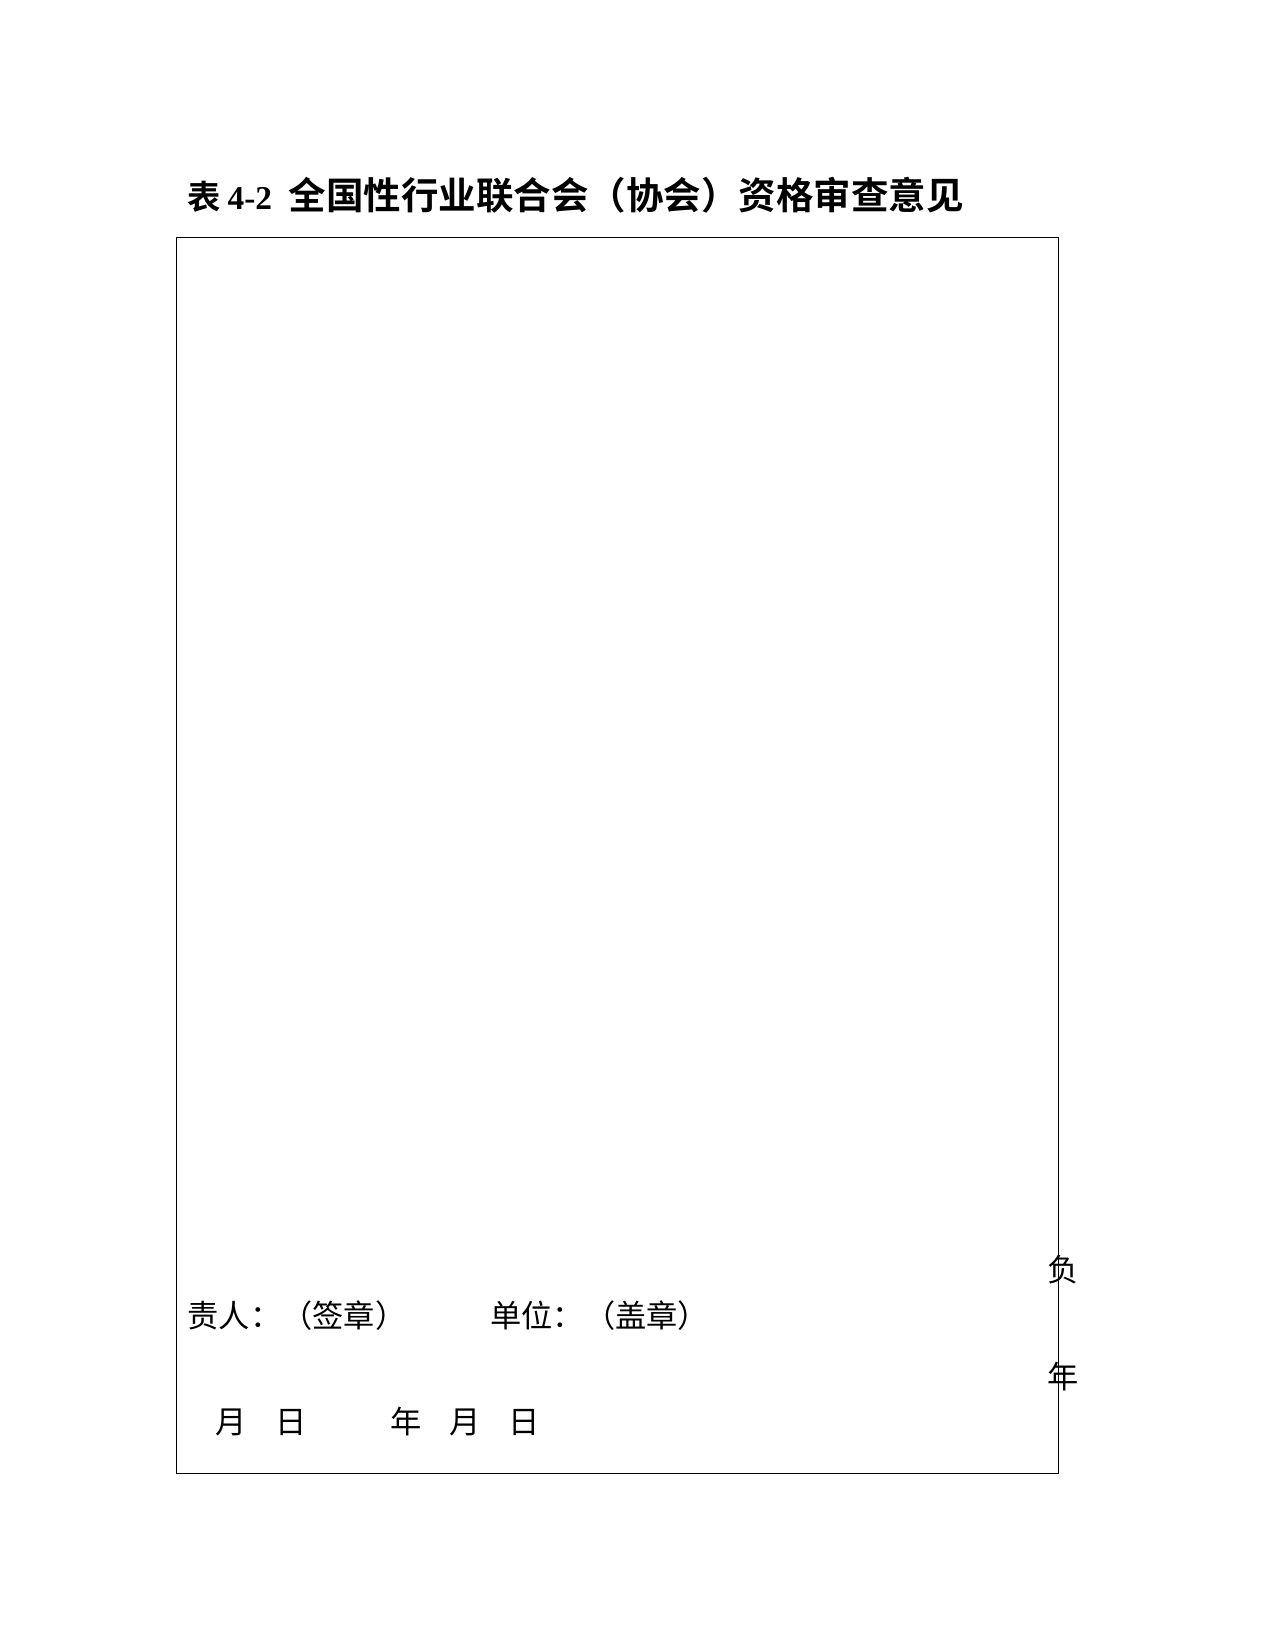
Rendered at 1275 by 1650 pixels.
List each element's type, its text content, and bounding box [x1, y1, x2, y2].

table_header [177, 238, 1058, 1473]
text 表4-2 全国性行业联合会（协会）资格审查意见 [187, 166, 1087, 221]
